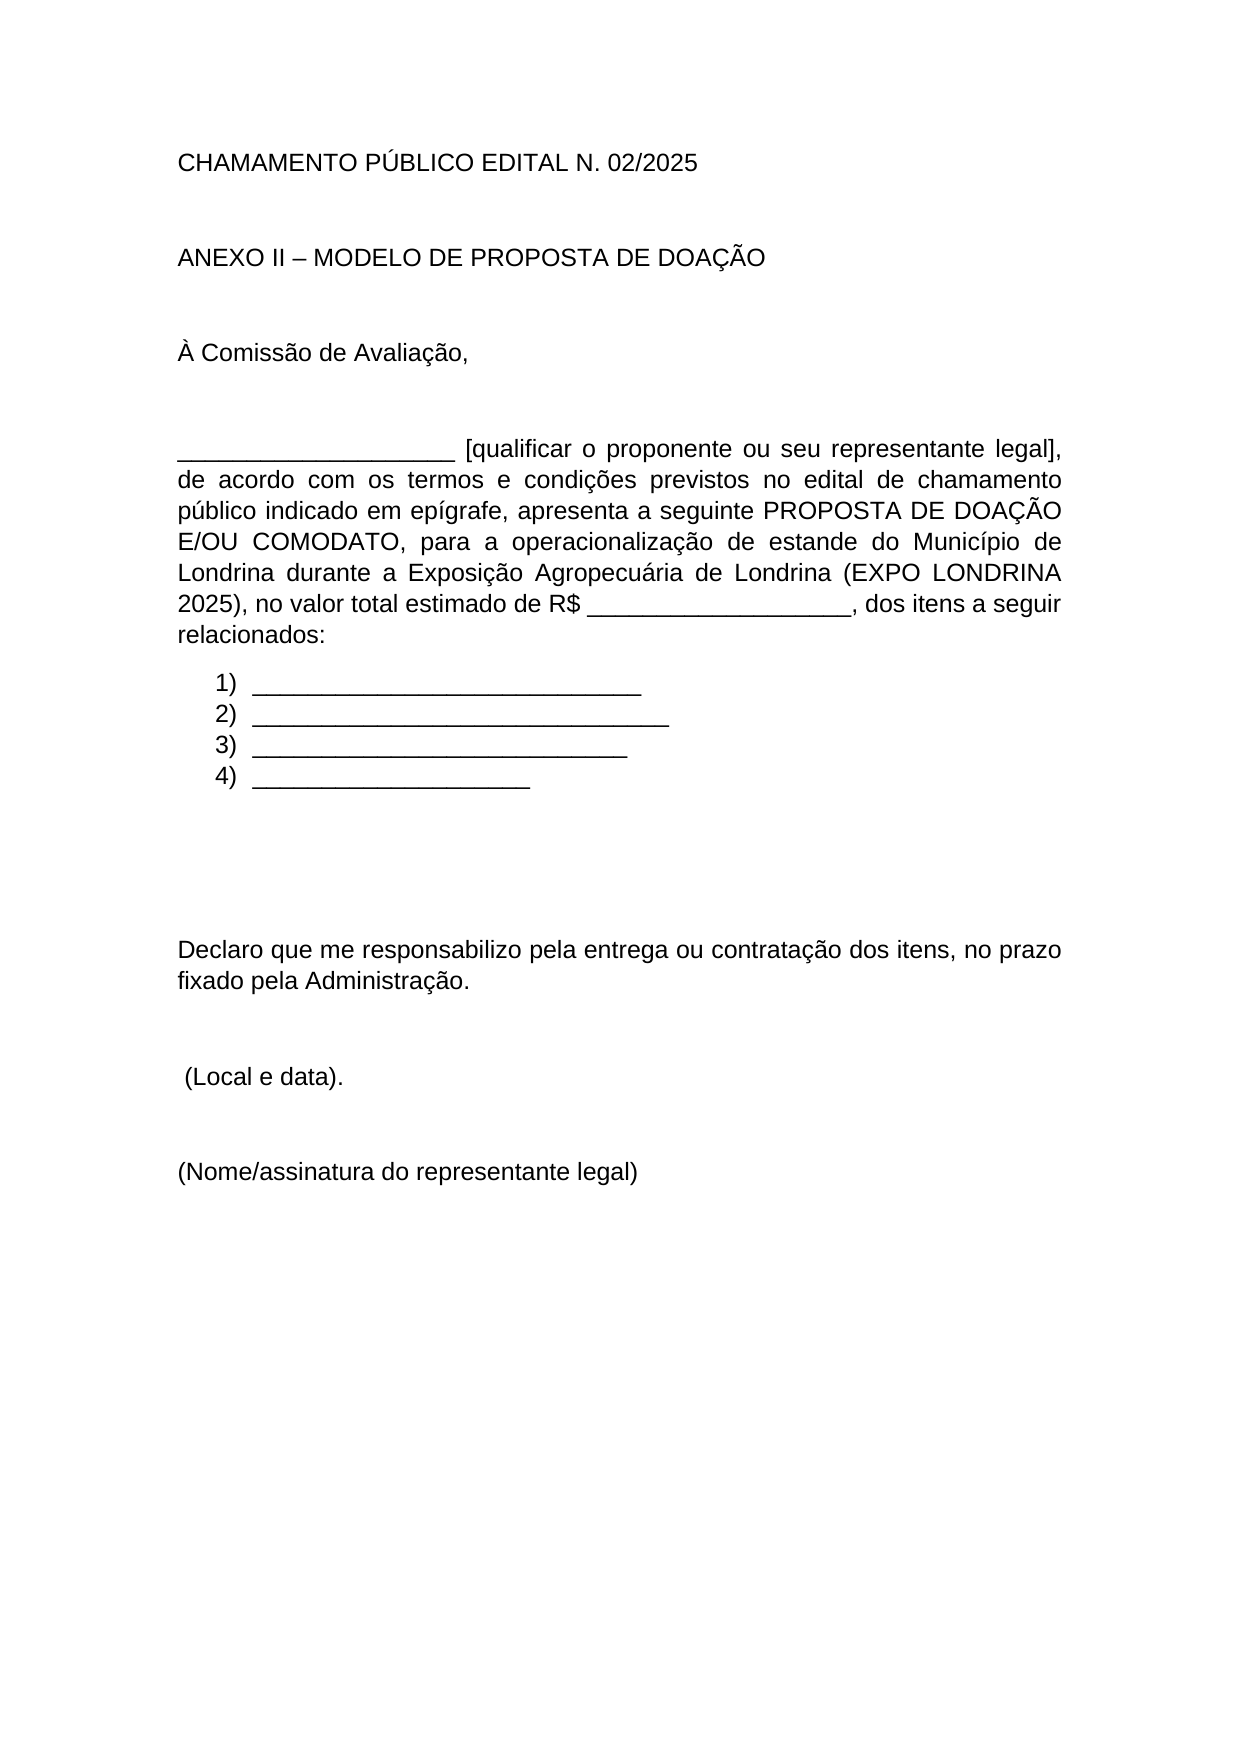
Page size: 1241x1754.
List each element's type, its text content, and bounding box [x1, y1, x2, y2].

list ____________________________ [215, 668, 1063, 697]
text (Nome/assinatura do representante legal) [177, 1157, 1063, 1186]
list ____________________ [215, 761, 1063, 790]
list ______________________________ [215, 699, 1063, 728]
text (Local e data). [177, 1062, 1063, 1090]
text ____________________ [qualificar o proponente ou seu representante legal], de acordo com os termos e condições previstos no edital de chamamento público indicado em epígrafe, apresenta a seguinte PROPOSTA DE DOAÇÃO E/OU COMODATO, para a operacionalização de estande do Município de Londrina durante a Exposição Agropecuária de Londrina (EXPO LONDRINA 2025), no valor total estimado de R$ ___________________, dos itens a seguir relacionados: [177, 434, 1063, 649]
text ANEXO II – MODELO DE PROPOSTA DE DOAÇÃO [177, 243, 1063, 272]
text CHAMAMENTO PÚBLICO EDITAL N. 02/2025 [177, 148, 1063, 176]
text À Comissão de Avaliação, [177, 338, 1063, 367]
text Declaro que me responsabilizo pela entrega ou contratação dos itens, no prazo fixado pela Administração. [177, 935, 1063, 995]
list ___________________________ [215, 730, 1063, 759]
